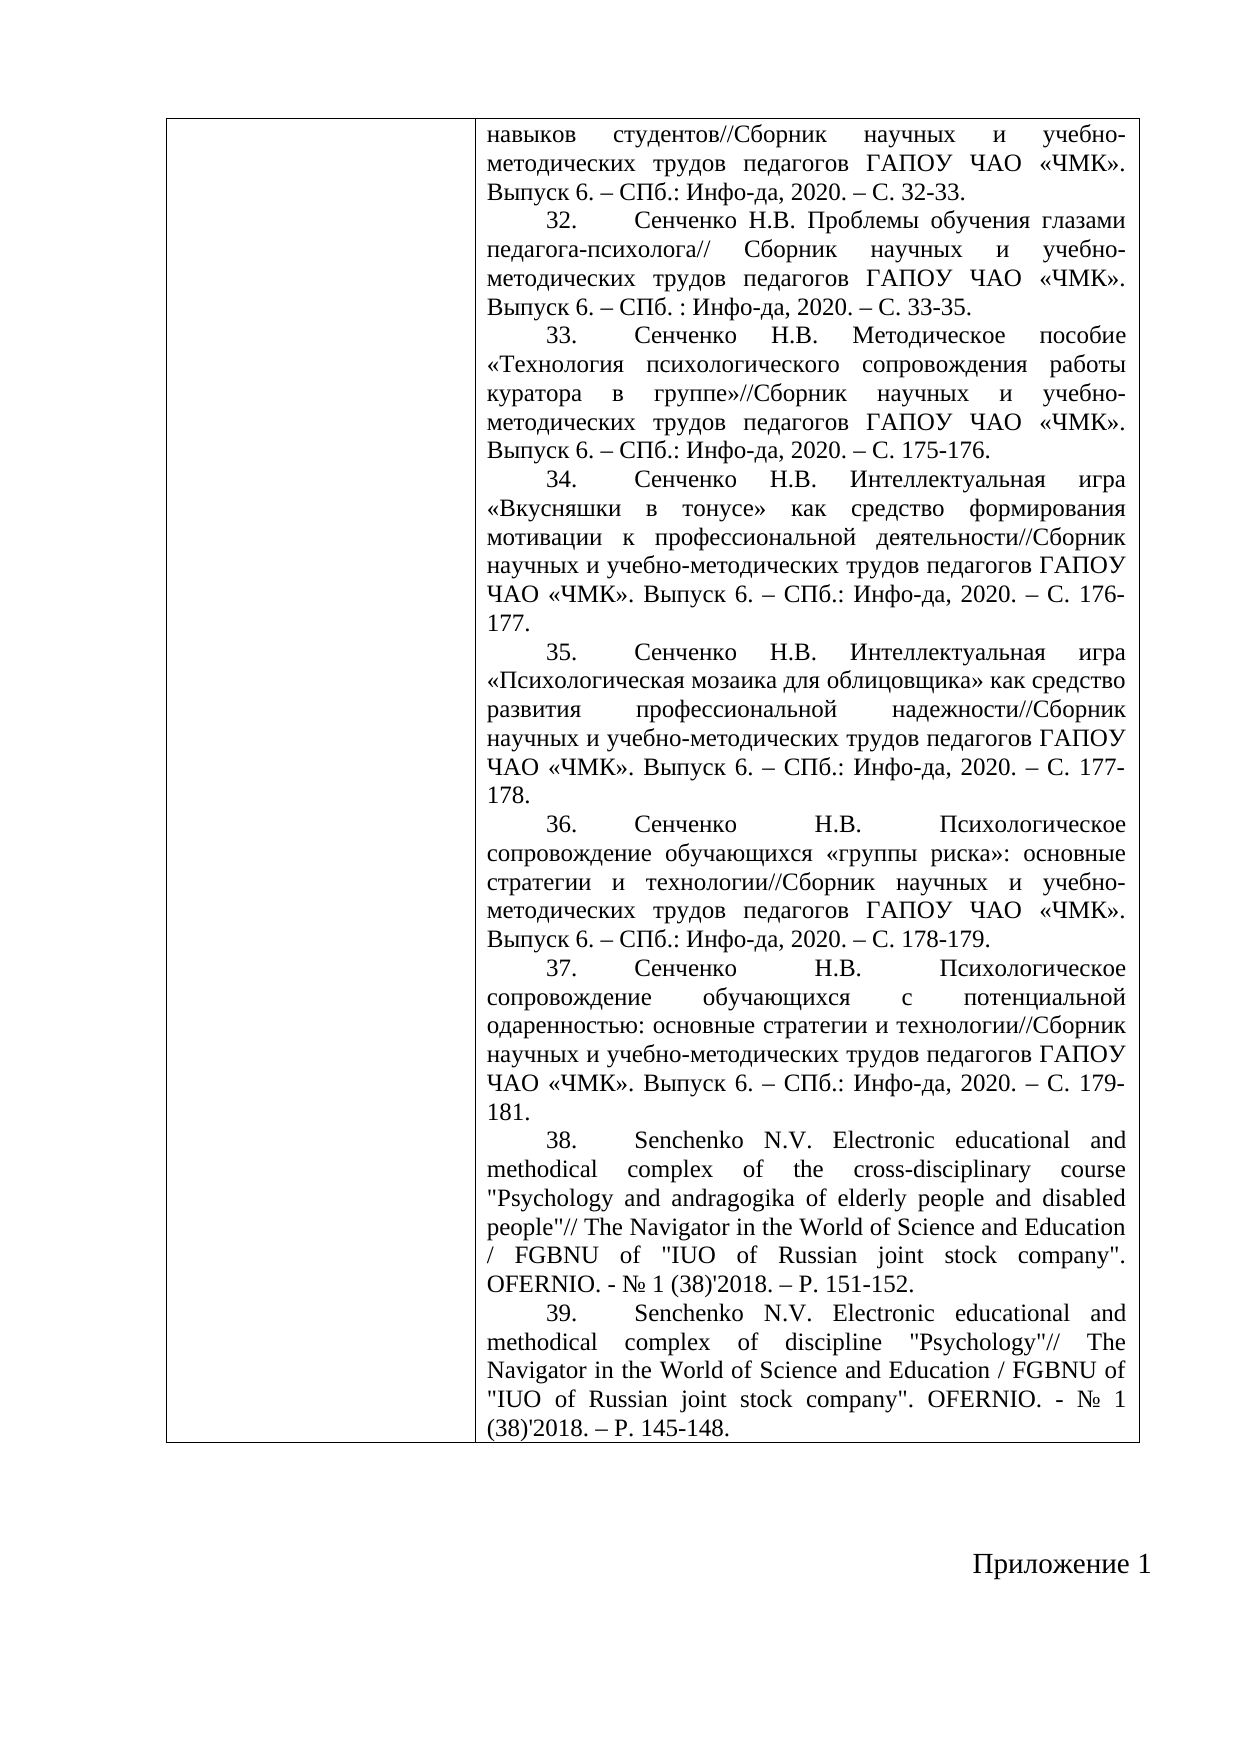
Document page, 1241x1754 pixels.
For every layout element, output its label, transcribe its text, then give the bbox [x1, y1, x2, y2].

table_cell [167, 119, 475, 1442]
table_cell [476, 119, 1139, 1442]
text Приложение 1 [177, 1546, 1152, 1579]
